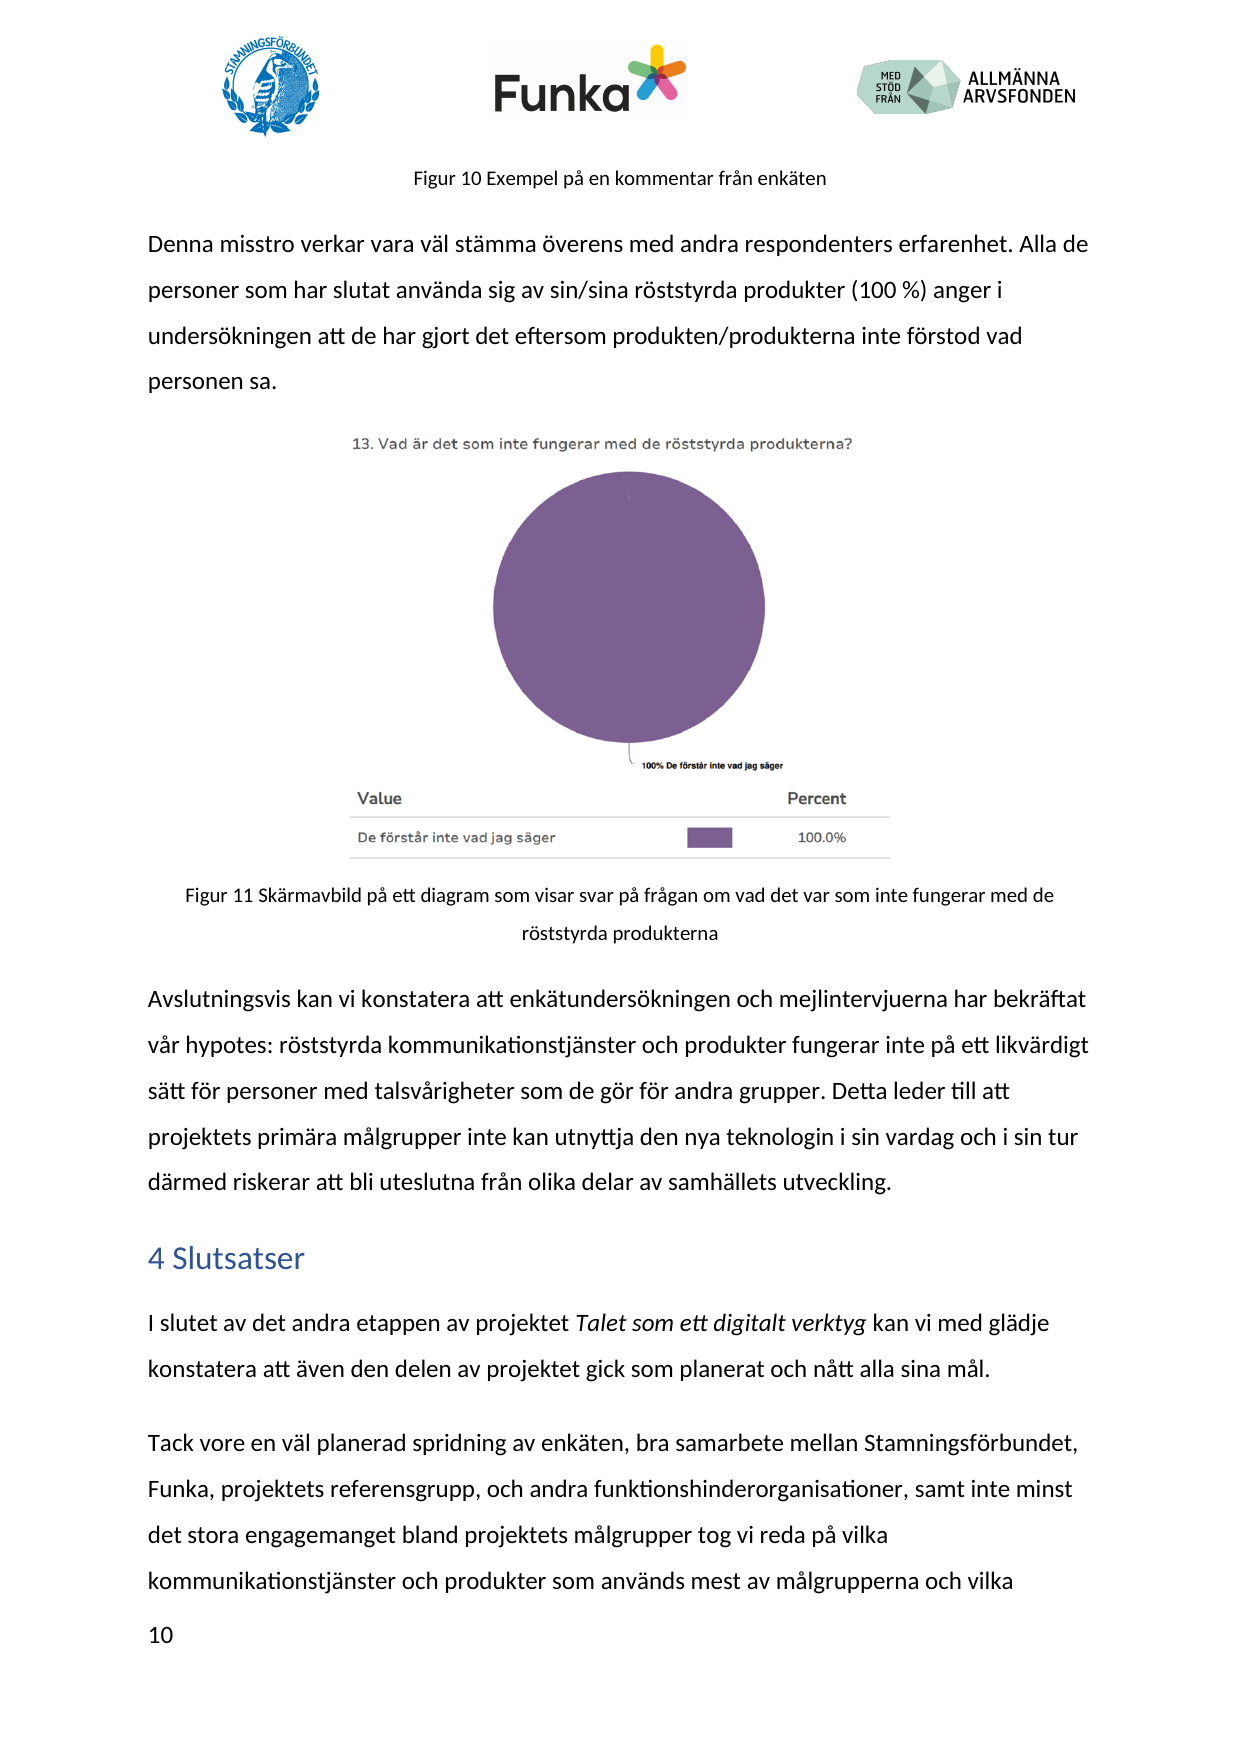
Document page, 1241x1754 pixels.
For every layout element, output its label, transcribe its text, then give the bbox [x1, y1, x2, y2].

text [148, 1428, 1093, 1595]
picture [222, 36, 320, 137]
subtitle 4 Slutsatser [148, 1237, 1093, 1278]
text Figur 11 Skärmavbild på ett diagram som visar svar på frågan om vad det var som inte fungerar med de röststyrda produkterna [148, 882, 1093, 946]
text I slutet av det andra etappen av projektet Talet som ett digitalt verktyg kan vi med glädje konstatera att även den delen av projektet gick som planerat och nått alla sina mål. [148, 1307, 1093, 1383]
text Denna misstro verkar vara väl stämma överens med andra respondenters erfarenhet. Alla de personer som har slutat använda sig av sin/sina röststyrda produkter (100 %) anger i undersökningen att de har gjort det eftersom produkten/produkterna inte förstod vad personen sa. [148, 228, 1093, 396]
picture [856, 60, 1075, 114]
picture [341, 428, 890, 863]
text Avslutningsvis kan vi konstatera att enkätundersökningen och mejlintervjuerna har bekräftat vår hypotes: röststyrda kommunikationstjänster och produkter fungerar inte på ett likvärdigt sätt för personer med talsvårigheter som de gör för andra grupper. Detta leder till att projektets primära målgrupper inte kan utnyttja den nya teknologin i sin vardag och i sin tur därmed riskerar att bli uteslutna från olika delar av samhällets utveckling. [148, 983, 1093, 1197]
picture [488, 37, 689, 114]
text Figur 10 Exempel på en kommentar från enkäten [148, 165, 1093, 191]
